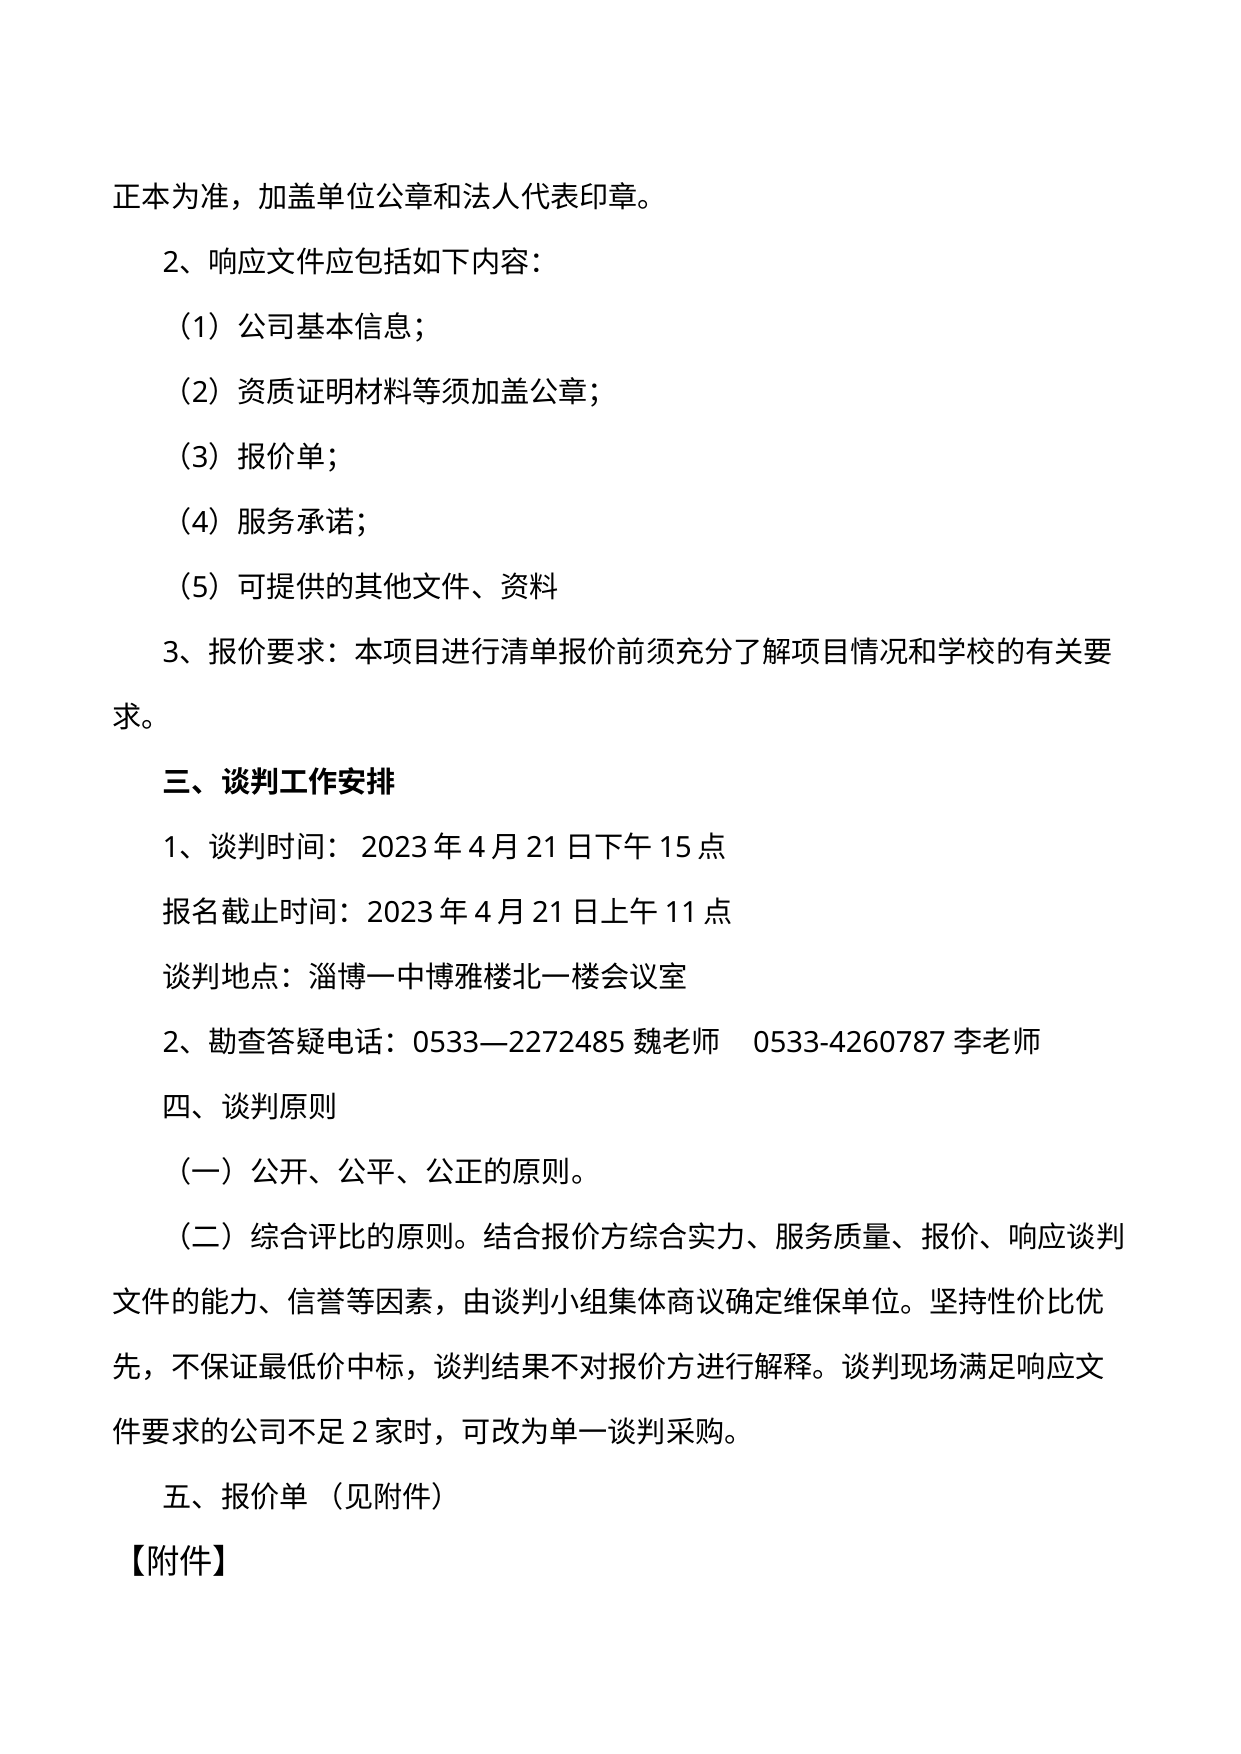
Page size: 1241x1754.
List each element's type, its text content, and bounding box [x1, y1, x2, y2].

text 谈判地点：淄博一中博雅楼北一楼会议室 [112, 942, 1128, 1007]
text （二）综合评比的原则。结合报价方综合实力、服务质量、报价、响应谈判文件的能力、信誉等因素，由谈判小组集体商议确定维保单位。坚持性价比优先，不保证最低价中标，谈判结果不对报价方进行解释。谈判现场满足响应文件要求的公司不足2家时，可改为单一谈判采购。 [112, 1202, 1128, 1462]
text 三、谈判工作安排 [112, 747, 1128, 812]
text （4）服务承诺； [112, 487, 1128, 552]
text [112, 162, 1128, 227]
text （2）资质证明材料等须加盖公章； [112, 357, 1128, 422]
text （3）报价单； [112, 422, 1128, 487]
text 2、响应文件应包括如下内容： [112, 227, 1128, 292]
text 1、谈判时间： 2023年4月21日下午15点 [112, 812, 1128, 877]
text 2、勘查答疑电话：0533—2272485 魏老师 0533-4260787 李老师 [112, 1007, 1128, 1072]
text 四、谈判原则 [112, 1072, 1128, 1137]
text （一）公开、公平、公正的原则。 [112, 1137, 1128, 1202]
text 报名截止时间：2023年4月21日上午11点 [112, 877, 1128, 942]
text 【附件】 [112, 1527, 1128, 1592]
text （5）可提供的其他文件、资料 [112, 552, 1128, 617]
text 五、报价单 （见附件） [112, 1462, 1128, 1527]
text 3、报价要求：本项目进行清单报价前须充分了解项目情况和学校的有关要求。 [112, 617, 1128, 747]
text （1）公司基本信息； [112, 292, 1128, 357]
